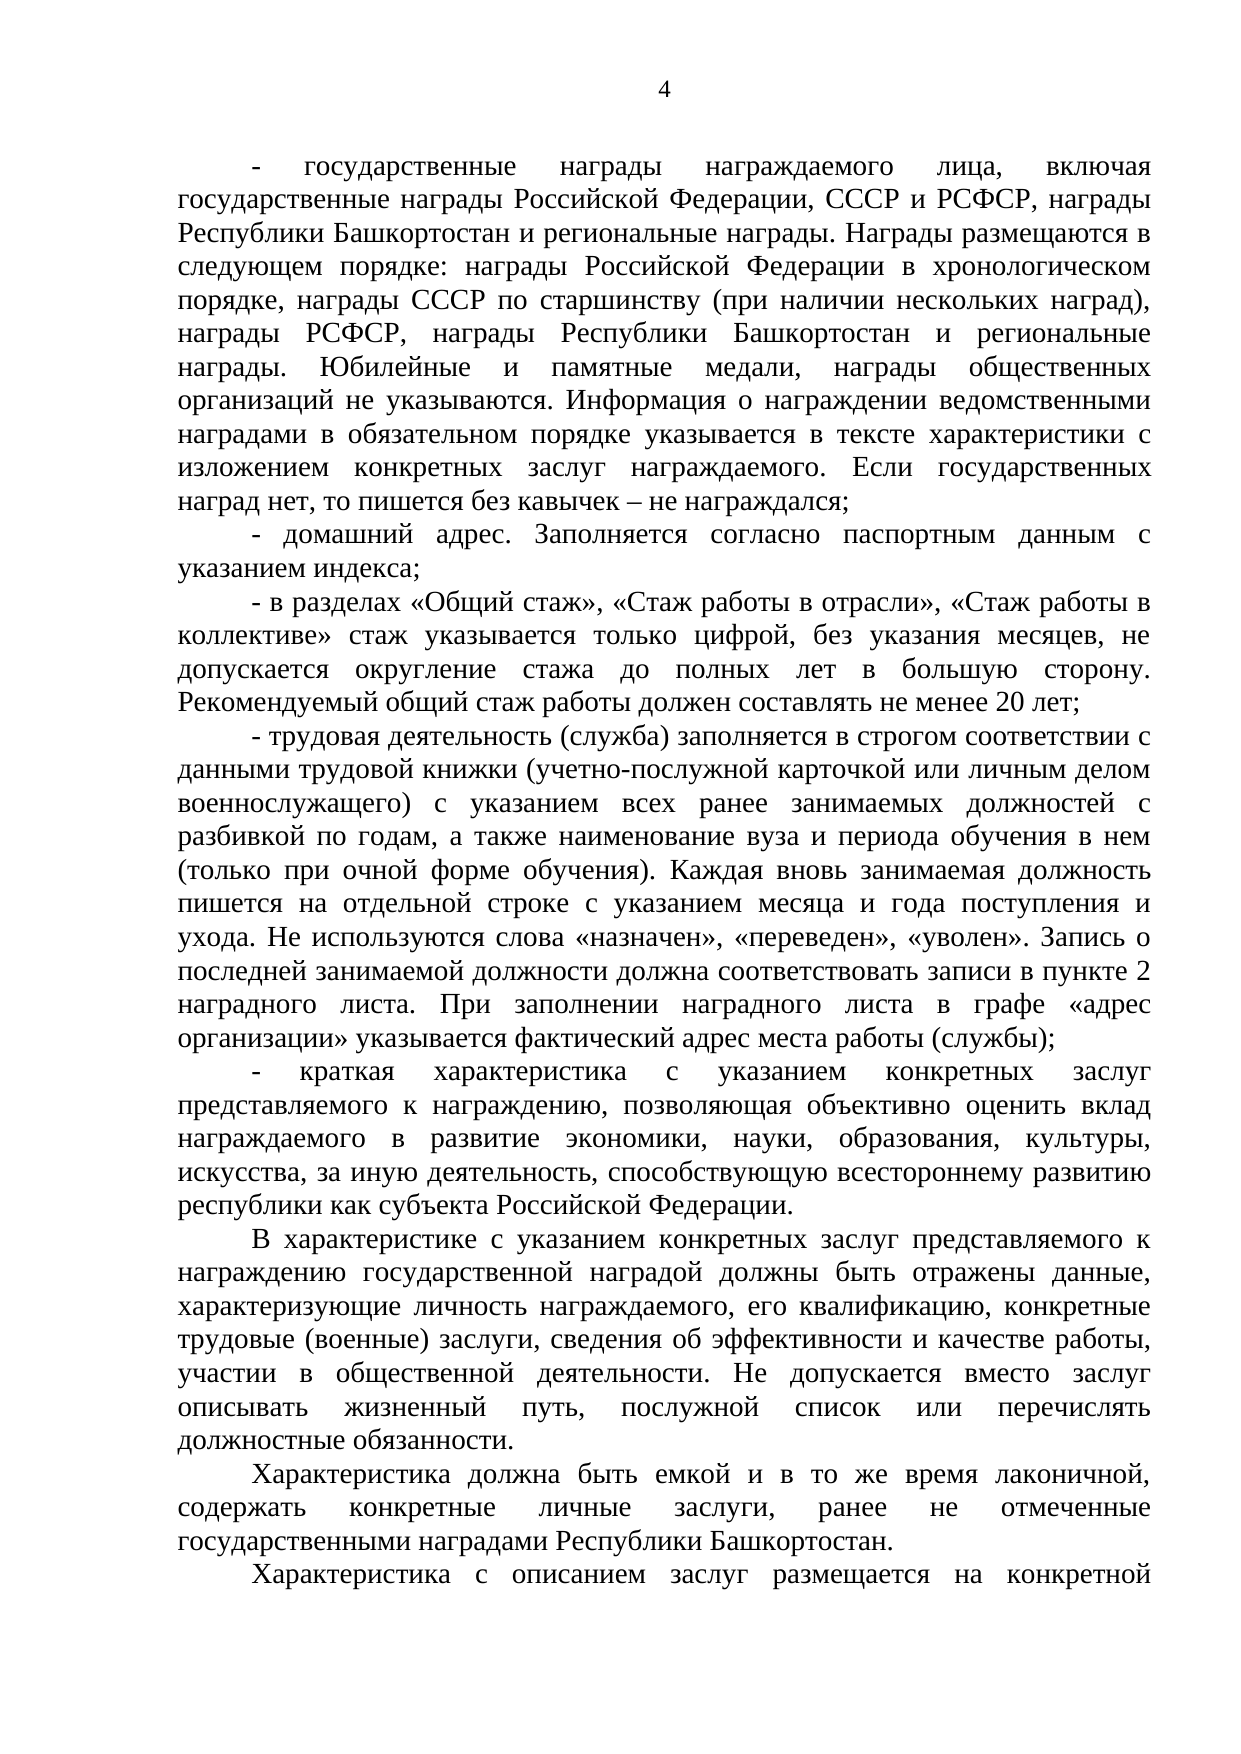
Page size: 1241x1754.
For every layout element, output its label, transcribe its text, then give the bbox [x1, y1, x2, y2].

text В характеристике с указанием конкретных заслуг представляемого к награждению государственной наградой должны быть отражены данные, характеризующие личность награждаемого, его квалификацию, конкретные трудовые (военные) заслуги, сведения об эффективности и качестве работы, участии в общественной деятельности. Не допускается вместо заслуг описывать жизненный путь, послужной список или перечислять должностные обязанности. [177, 1221, 1152, 1456]
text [177, 1556, 1152, 1590]
text - краткая характеристика с указанием конкретных заслуг представляемого к награждению, позволяющая объективно оценить вклад награждаемого в развитие экономики, науки, образования, культуры, искусства, за иную деятельность, способствующую всестороннему развитию республики как субъекта Российской Федерации. [177, 1053, 1152, 1221]
text - в разделах «Общий стаж», «Стаж работы в отрасли», «Стаж работы в коллективе» стаж указывается только цифрой, без указания месяцев, не допускается округление стажа до полных лет в большую сторону. Рекомендуемый общий стаж работы должен составлять не менее 20 лет; [177, 584, 1152, 718]
text - государственные награды награждаемого лица, включая государственные награды Российской Федерации, СССР и РСФСР, награды Республики Башкортостан и региональные награды. Награды размещаются в следующем порядке: награды Российской Федерации в хронологическом порядке, награды СССР по старшинству (при наличии нескольких наград), награды РСФСР, награды Республики Башкортостан и региональные награды. Юбилейные и памятные медали, награды общественных организаций не указываются. Информация о награждении ведомственными наградами в обязательном порядке указывается в тексте характеристики с изложением конкретных заслуг награждаемого. Если государственных наград нет, то пишется без кавычек – не награждался; [177, 148, 1152, 517]
text Характеристика должна быть емкой и в то же время лаконичной, содержать конкретные личные заслуги, ранее не отмеченные государственными наградами Республики Башкортостан. [177, 1456, 1152, 1556]
text - домашний адрес. Заполняется согласно паспортным данным с указанием индекса; [177, 517, 1152, 584]
text - трудовая деятельность (служба) заполняется в строгом соответствии с данными трудовой книжки (учетно-послужной карточкой или личным делом военнослужащего) с указанием всех ранее занимаемых должностей с разбивкой по годам, а также наименование вуза и периода обучения в нем (только при очной форме обучения). Каждая вновь занимаемая должность пишется на отдельной строке с указанием месяца и года поступления и ухода. Не используются слова «назначен», «переведен», «уволен». Запись о последней занимаемой должности должна соответствовать записи в пункте 2 наградного листа. При заполнении наградного листа в графе «адрес организации» указывается фактический адрес места работы (службы); [177, 718, 1152, 1053]
